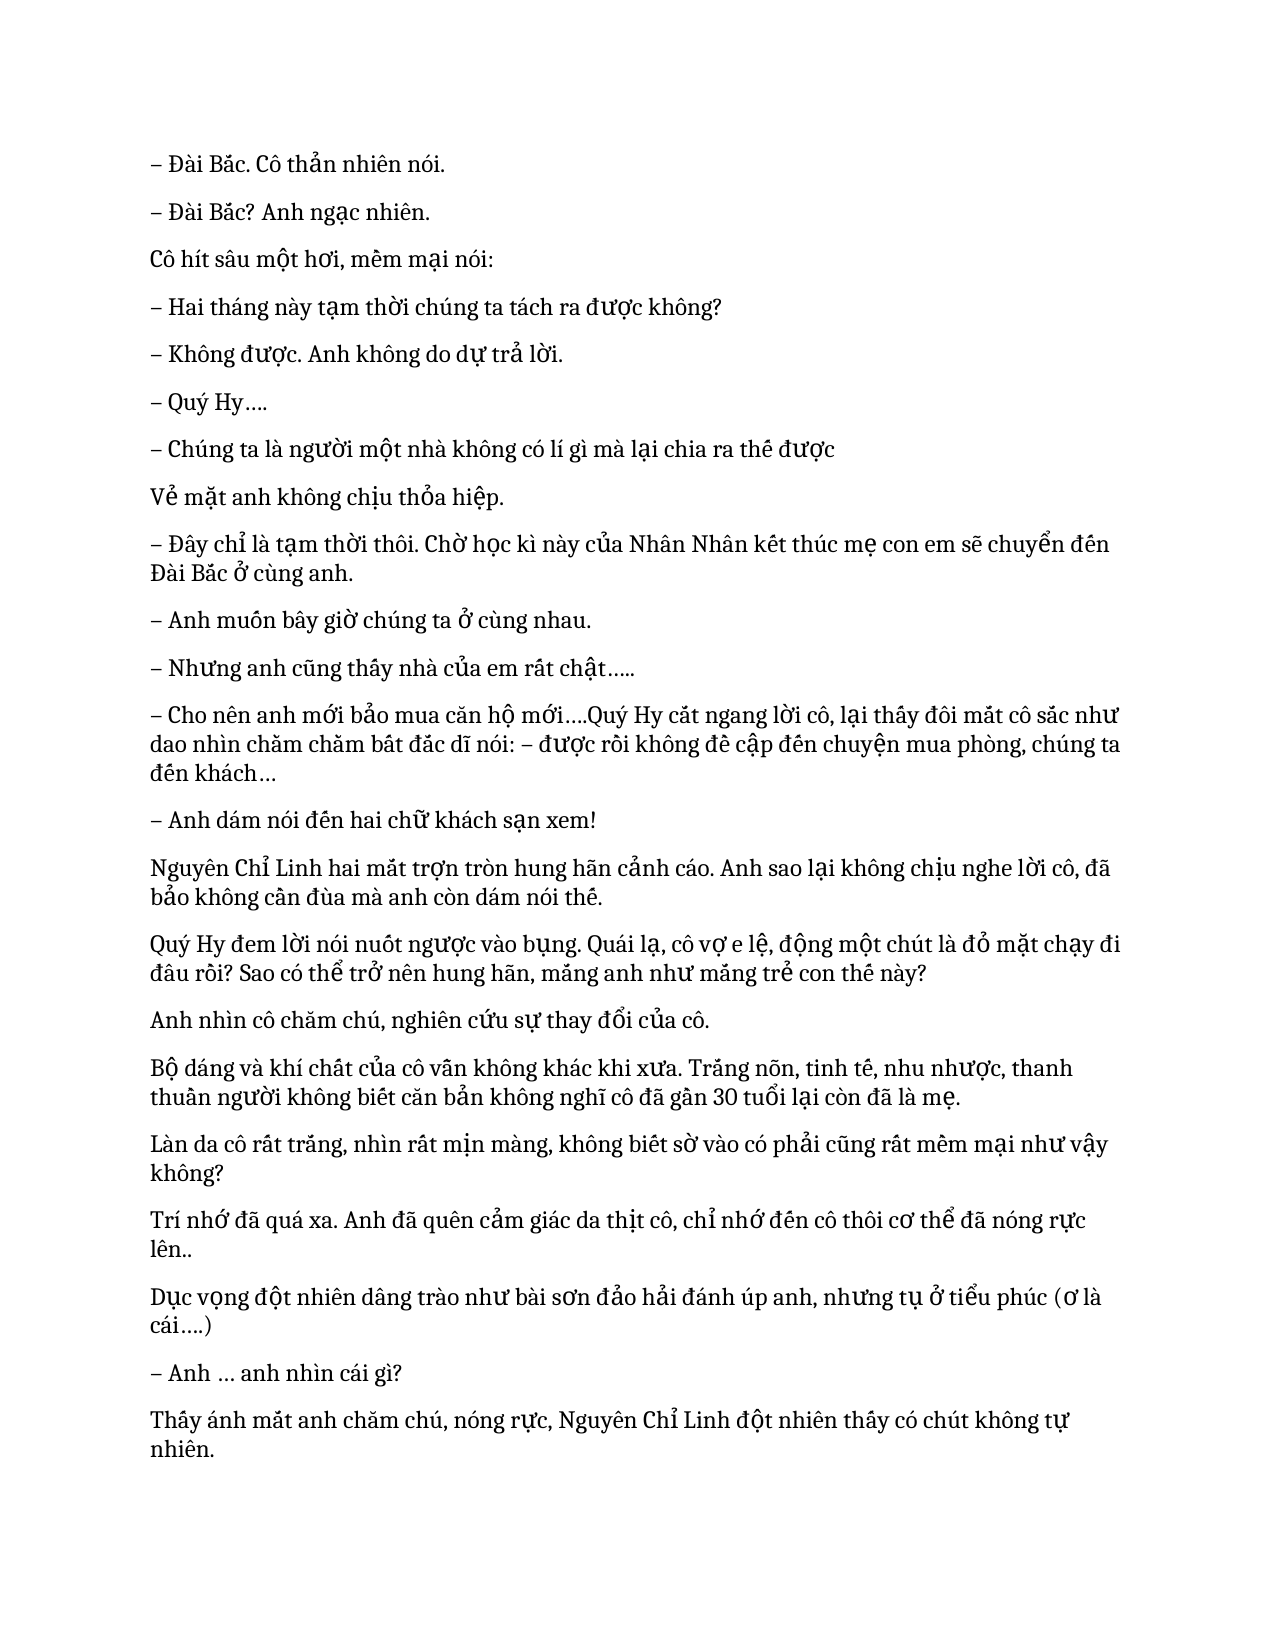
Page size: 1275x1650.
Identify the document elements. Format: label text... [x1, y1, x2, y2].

text Dục vọng đột nhiên dâng trào như bài sơn đảo hải đánh úp anh, nhưng tụ ở tiểu phúc (ơ là cái….) [150, 1282, 1125, 1340]
text – Không được. Anh không do dự trả lời. [150, 340, 1125, 369]
text Trí nhớ đã quá xa. Anh đã quên cảm giác da thịt cô, chỉ nhớ đến cô thôi cơ thể đã nóng rực lên.. [150, 1206, 1125, 1264]
text Nguyên Chỉ Linh hai mắt trợn tròn hung hãn cảnh cáo. Anh sao lại không chịu nghe lời cô, đã bảo không cần đùa mà anh còn dám nói thế. [150, 854, 1125, 911]
text Cô hít sâu một hơi, mềm mại nói: [150, 245, 1125, 274]
text Anh nhìn cô chăm chú, nghiên cứu sự thay đổi của cô. [150, 1006, 1125, 1035]
text – Quý Hy…. [150, 387, 1125, 416]
text – Hai tháng này tạm thời chúng ta tách ra được không? [150, 292, 1125, 321]
text – Đây chỉ là tạm thời thôi. Chờ học kì này của Nhân Nhân kết thúc mẹ con em sẽ chuyển đến Đài Bắc ở cùng anh. [150, 530, 1125, 587]
text – Đài Bắc. Cô thản nhiên nói. [150, 150, 1125, 179]
text Bộ dáng và khí chất của cô vẫn không khác khi xưa. Trắng nõn, tinh tế, nhu nhược, thanh thuần người không biết căn bản không nghĩ cô đã gần 30 tuổi lại còn đã là mẹ. [150, 1054, 1125, 1111]
text – Đài Bắc? Anh ngạc nhiên. [150, 197, 1125, 226]
text – Anh … anh nhìn cái gì? [150, 1359, 1125, 1387]
text Vẻ mặt anh không chịu thỏa hiệp. [150, 482, 1125, 511]
text – Anh dám nói đến hai chữ khách sạn xem! [150, 806, 1125, 835]
text – Chúng ta là người một nhà không có lí gì mà lại chia ra thế được [150, 435, 1125, 464]
text Làn da cô rất trắng, nhìn rất mịn màng, không biết sờ vào có phải cũng rất mềm mại như vậy không? [150, 1130, 1125, 1187]
text Quý Hy đem lời nói nuốt ngược vào bụng. Quái lạ, cô vợ e lệ, động một chút là đỏ mặt chạy đi đâu rồi? Sao có thể trở nên hung hãn, mắng anh như mắng trẻ con thế này? [150, 930, 1125, 987]
text – Cho nên anh mới bảo mua căn hộ mới….Quý Hy cắt ngang lời cô, lại thấy đôi mắt cô sắc như dao nhìn chằm chằm bất đắc dĩ nói: – được rồi không đề cập đến chuyện mua phòng, chúng ta đến khách… [150, 701, 1125, 787]
text Thấy ánh mắt anh chăm chú, nóng rực, Nguyên Chỉ Linh đột nhiên thấy có chút không tự nhiên. [150, 1406, 1125, 1464]
text – Anh muốn bây giờ chúng ta ở cùng nhau. [150, 606, 1125, 635]
text – Nhưng anh cũng thấy nhà của em rất chật….. [150, 654, 1125, 682]
